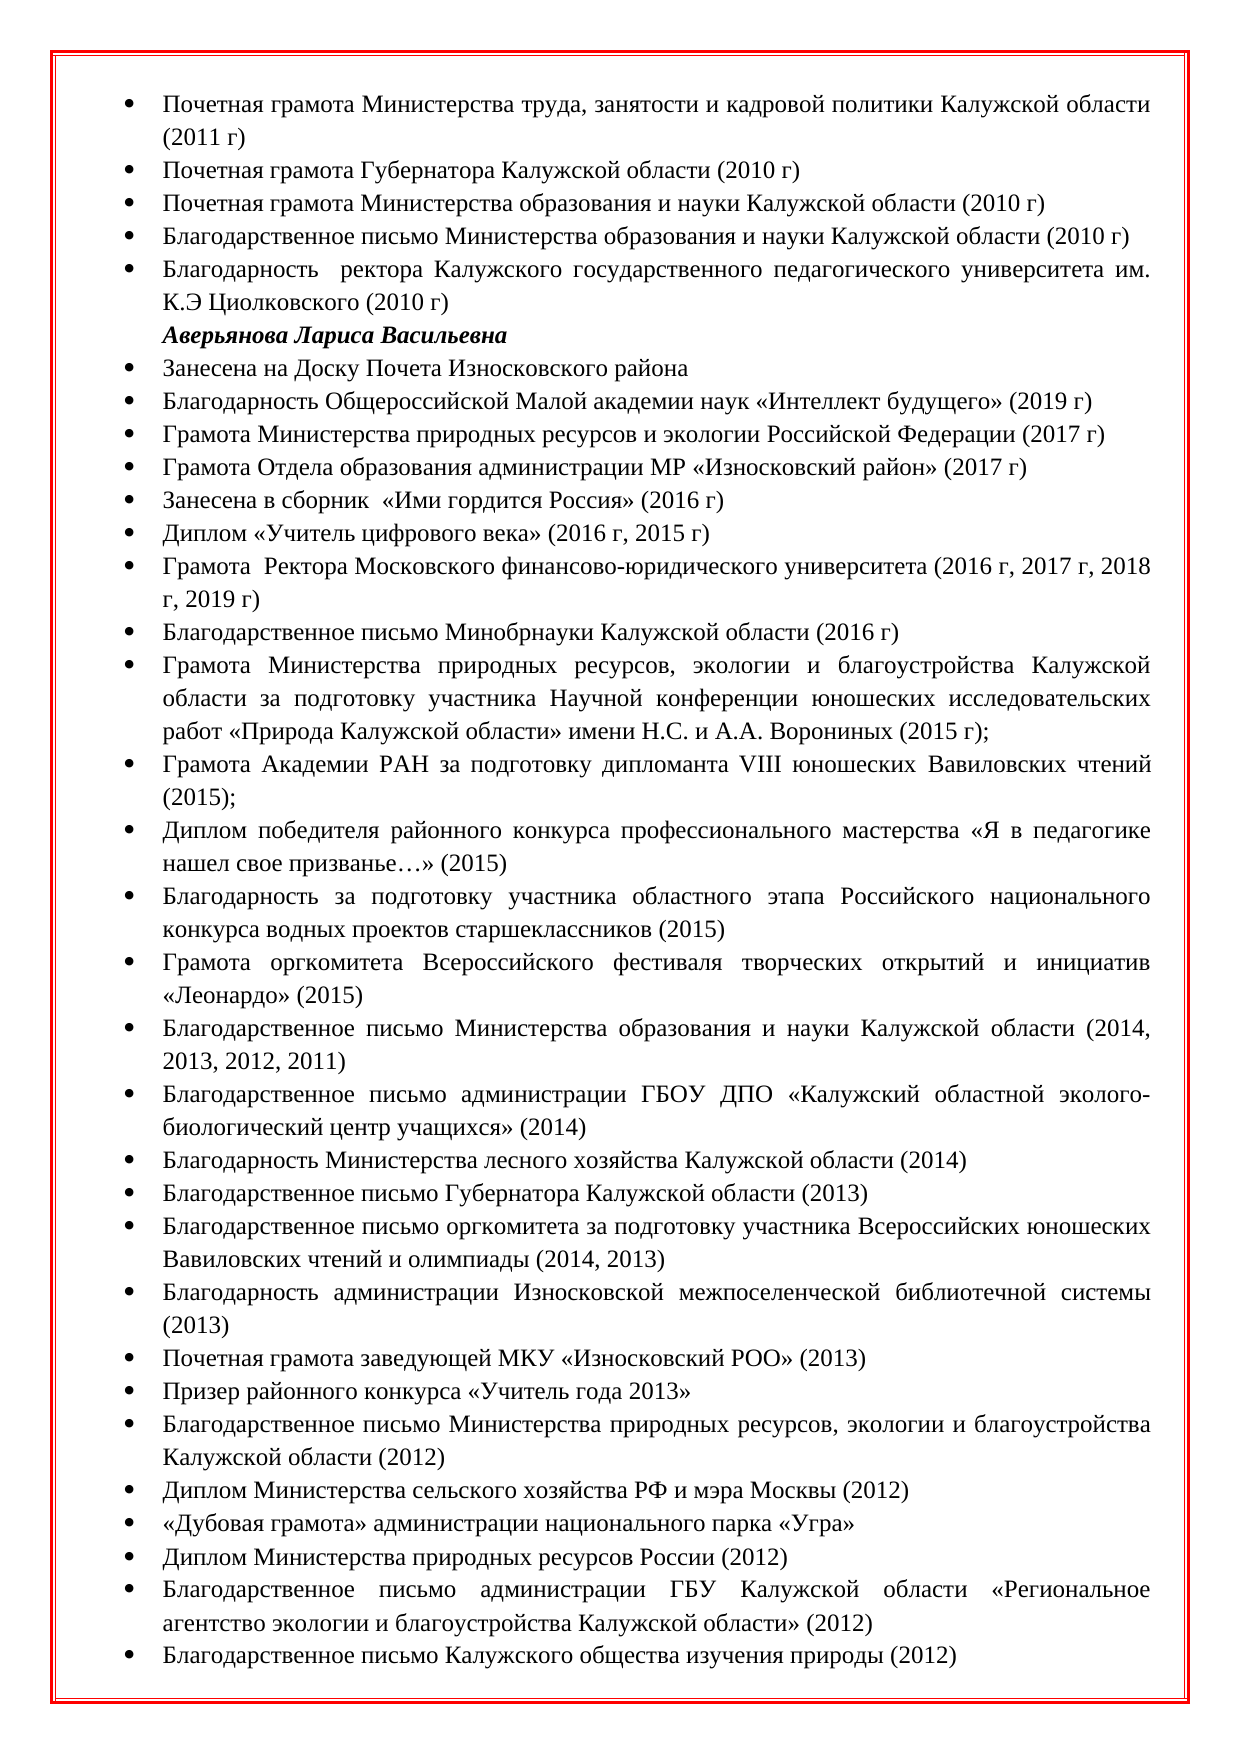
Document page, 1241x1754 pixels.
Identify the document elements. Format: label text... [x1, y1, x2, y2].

list Призер районного конкурса «Учитель года 2013» [125, 1376, 1152, 1405]
list Благодарность Общероссийской Малой академии наук «Интеллект будущего» (2019 г) [125, 386, 1152, 414]
list Диплом Министерства природных ресурсов России (2012) [125, 1542, 1152, 1570]
list Благодарственное письмо администрации ГБОУ ДПО «Калужский областной эколого-биологический центр учащихся» (2014) [125, 1079, 1152, 1141]
list Благодарственное письмо Губернатора Калужской области (2013) [125, 1178, 1152, 1207]
list Благодарственное письмо Министерства образования и науки Калужской области (2010 г) [125, 221, 1152, 249]
list Диплом Министерства сельского хозяйства РФ и мэра Москвы (2012) [125, 1476, 1152, 1504]
list Грамота Министерства природных ресурсов и экологии Российской Федерации (2017 г) [125, 419, 1152, 448]
list «Дубовая грамота» администрации национального парка «Угра» [125, 1508, 1152, 1537]
list Грамота Ректора Московского финансово-юридического университета (2016 г, 2017 г, 2018 г, 2019 г) [125, 551, 1152, 613]
list Благодарственное письмо Калужского общества изучения природы (2012) [125, 1641, 1152, 1669]
list Благодарность администрации Износковской межпоселенческой библиотечной системы (2013) [125, 1277, 1152, 1339]
list Почетная грамота заведующей МКУ «Износковский РОО» (2013) [125, 1343, 1152, 1372]
list Почетная грамота Губернатора Калужской области (2010 г) [125, 155, 1152, 183]
list Грамота оргкомитета Всероссийского фестиваля творческих открытий и инициатив «Леонардо» (2015) [125, 947, 1152, 1009]
list Грамота Отдела образования администрации МР «Износковский район» (2017 г) [125, 452, 1152, 481]
list Занесена на Доску Почета Износковского района [125, 353, 1152, 382]
list Аверьянова Лариса Васильевна [162, 320, 1152, 348]
list Благодарность Министерства лесного хозяйства Калужской области (2014) [125, 1145, 1152, 1174]
list Занесена в сборник «Ими гордится Россия» (2016 г) [125, 485, 1152, 514]
list Грамота Академии РАН за подготовку дипломанта VIII юношеских Вавиловских чтений (2015); [125, 749, 1152, 811]
list Благодарность за подготовку участника областного этапа Российского национального конкурса водных проектов старшеклассников (2015) [125, 881, 1152, 943]
list Благодарственное письмо Министерства образования и науки Калужской области (2014, 2013, 2012, 2011) [125, 1013, 1152, 1075]
list Благодарственное письмо оргкомитета за подготовку участника Всероссийских юношеских Вавиловских чтений и олимпиады (2014, 2013) [125, 1211, 1152, 1273]
list Почетная грамота Министерства образования и науки Калужской области (2010 г) [125, 188, 1152, 216]
list Благодарственное письмо Минобрнауки Калужской области (2016 г) [125, 617, 1152, 646]
list Благодарственное письмо Министерства природных ресурсов, экологии и благоустройства Калужской области (2012) [125, 1409, 1152, 1471]
list Диплом победителя районного конкурса профессионального мастерства «Я в педагогике нашел свое призванье…» (2015) [125, 815, 1152, 877]
list Грамота Министерства природных ресурсов, экологии и благоустройства Калужской области за подготовку участника Научной конференции юношеских исследовательских работ «Природа Калужской области» имени Н.С. и А.А. Ворониных (2015 г); [125, 650, 1152, 745]
list Благодарность ректора Калужского государственного педагогического университета им. К.Э Циолковского (2010 г) [125, 254, 1152, 316]
list Благодарственное письмо администрации ГБУ Калужской области «Региональное агентство экологии и благоустройства Калужской области» (2012) [125, 1574, 1152, 1636]
list Диплом «Учитель цифрового века» (2016 г, 2015 г) [125, 518, 1152, 547]
list Почетная грамота Министерства труда, занятости и кадровой политики Калужской области (2011 г) [125, 89, 1152, 150]
